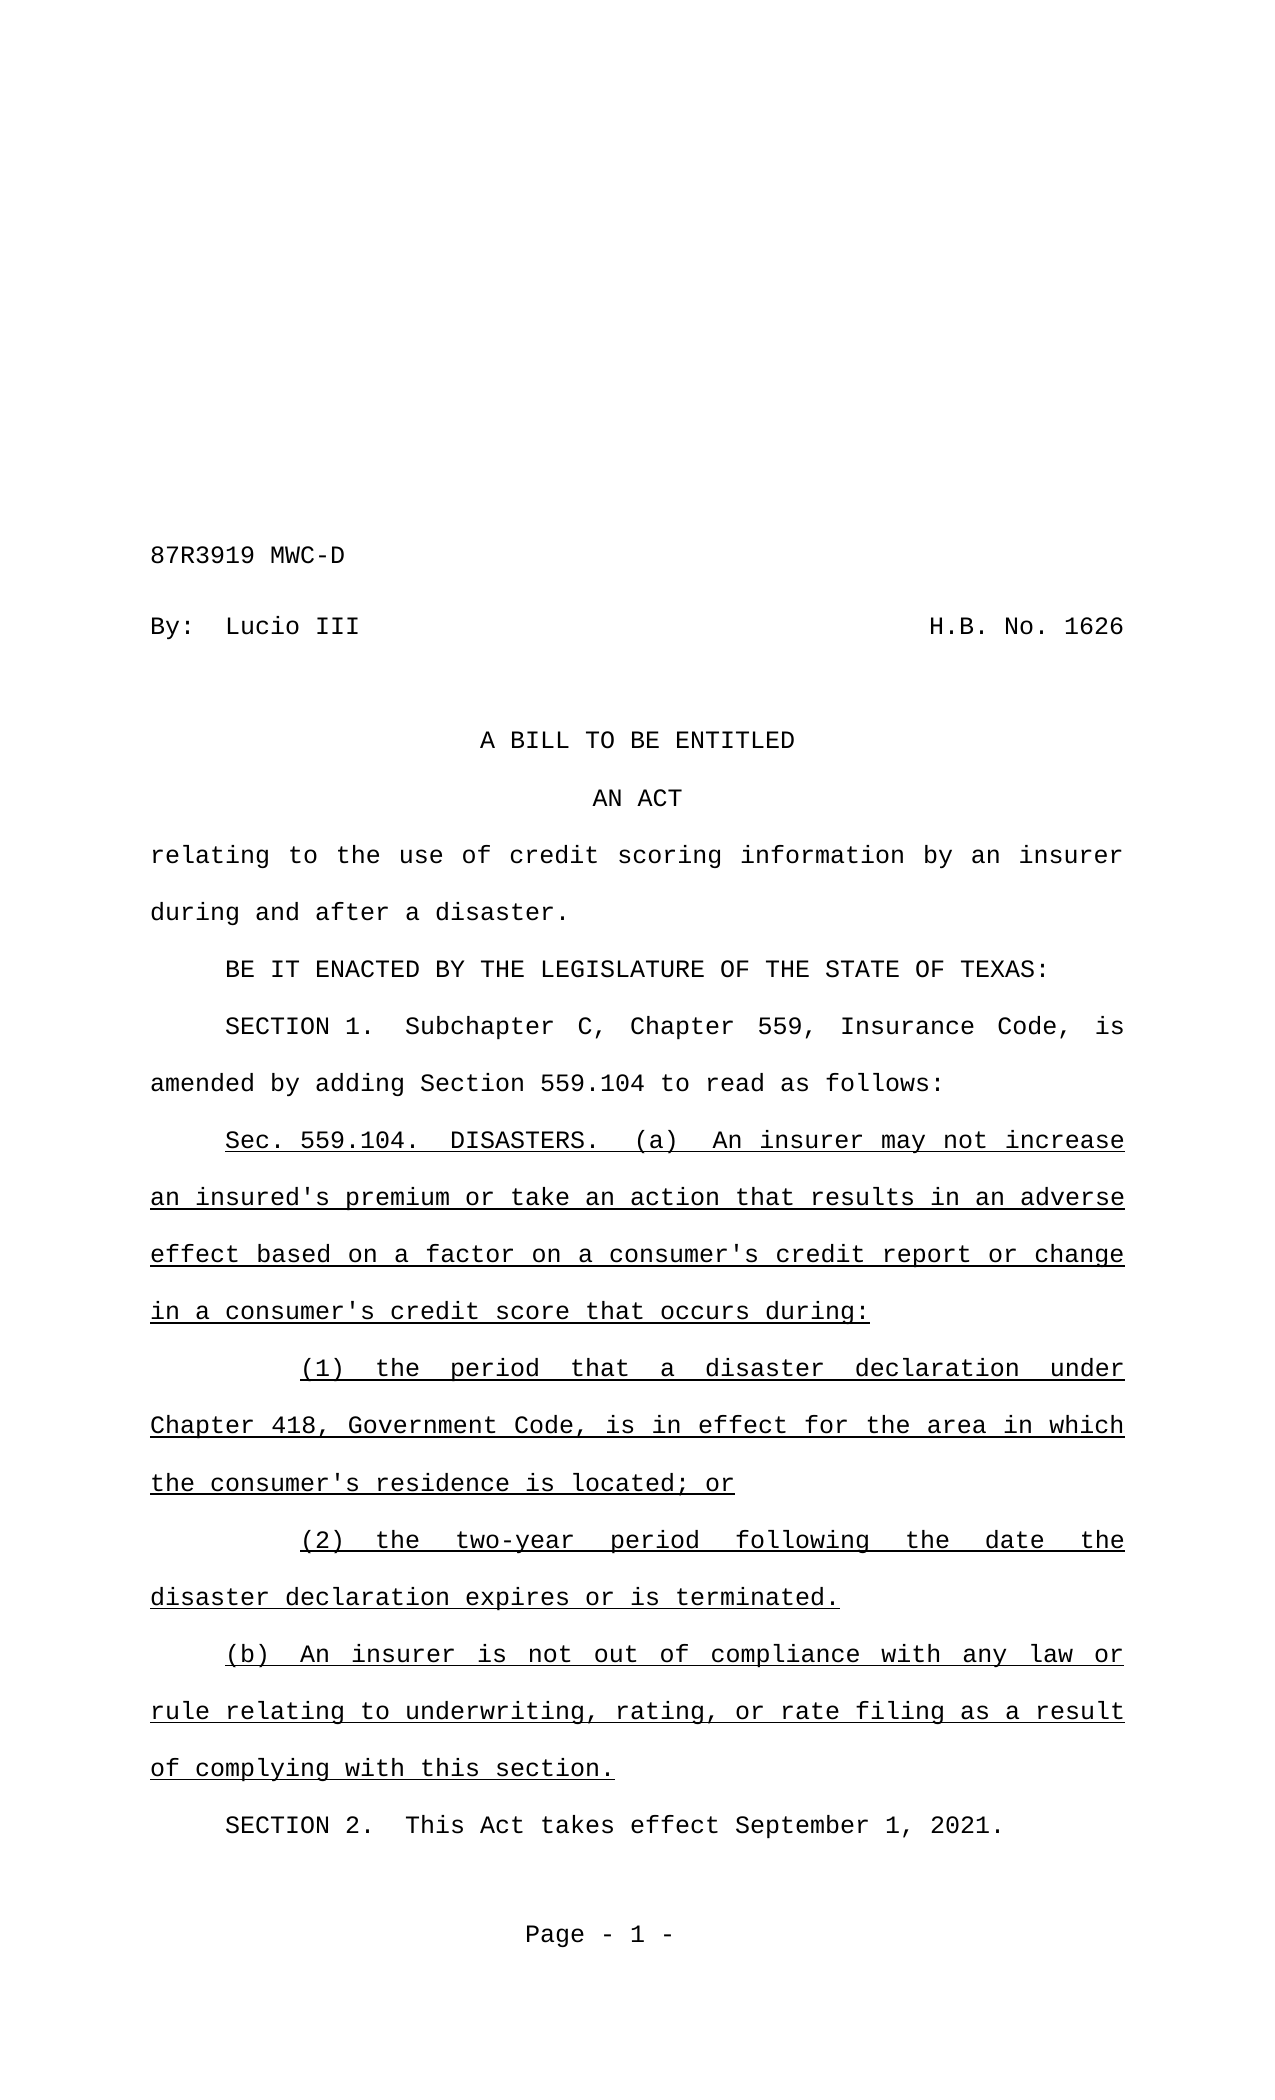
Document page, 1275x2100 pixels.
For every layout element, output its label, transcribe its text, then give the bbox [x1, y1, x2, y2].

text AN ACT [150, 785, 1125, 813]
text Sec. 559.104. DISASTERS. (a) An insurer may not increase an insured's premium or take an action that results in an adverse effect based on a factor on a consumer's credit report or change in a consumer's credit score that occurs during: [150, 1267, 1125, 1327]
text By: Lucio III H.B. No. 1626 [150, 614, 1125, 642]
text (2) the two-year period following the date the disaster declaration expires or is terminated. [150, 1527, 1125, 1613]
text Sec. 559.104. DISASTERS. (a) An insurer may not increase an insured's premium or take an action that results in an adverse effect based on a factor on a consumer's credit report or change in a consumer's credit score that occurs during: [150, 1127, 1125, 1208]
text 87R3919 MWC-D [150, 542, 1125, 571]
text A BILL TO BE ENTITLED [150, 728, 1125, 756]
text (b) An insurer is not out of compliance with any law or rule relating to underwriting, rating, or rate filing as a result of complying with this section. [150, 1641, 1125, 1722]
text relating to the use of credit scoring information by an insurer during and after a disaster. [150, 842, 1125, 928]
text Sec. 559.104. DISASTERS. (a) An insurer may not increase an insured's premium or take an action that results in an adverse effect based on a factor on a consumer's credit report or change in a consumer's credit score that occurs during: [150, 1210, 1125, 1265]
text (1) the period that a disaster declaration under Chapter 418, Government Code, is in effect for the area in which the consumer's residence is located; or [150, 1356, 1125, 1436]
text (b) An insurer is not out of compliance with any law or rule relating to underwriting, rating, or rate filing as a result of complying with this section. [150, 1723, 1125, 1784]
text SECTION 1. Subchapter C, Chapter 559, Insurance Code, is amended by adding Section 559.104 to read as follows: [150, 1013, 1125, 1099]
text (1) the period that a disaster declaration under Chapter 418, Government Code, is in effect for the area in which the consumer's residence is located; or [150, 1438, 1125, 1498]
text SECTION 2. This Act takes effect September 1, 2021. [150, 1812, 1125, 1841]
text BE IT ENACTED BY THE LEGISLATURE OF THE STATE OF TEXAS: [150, 956, 1125, 985]
